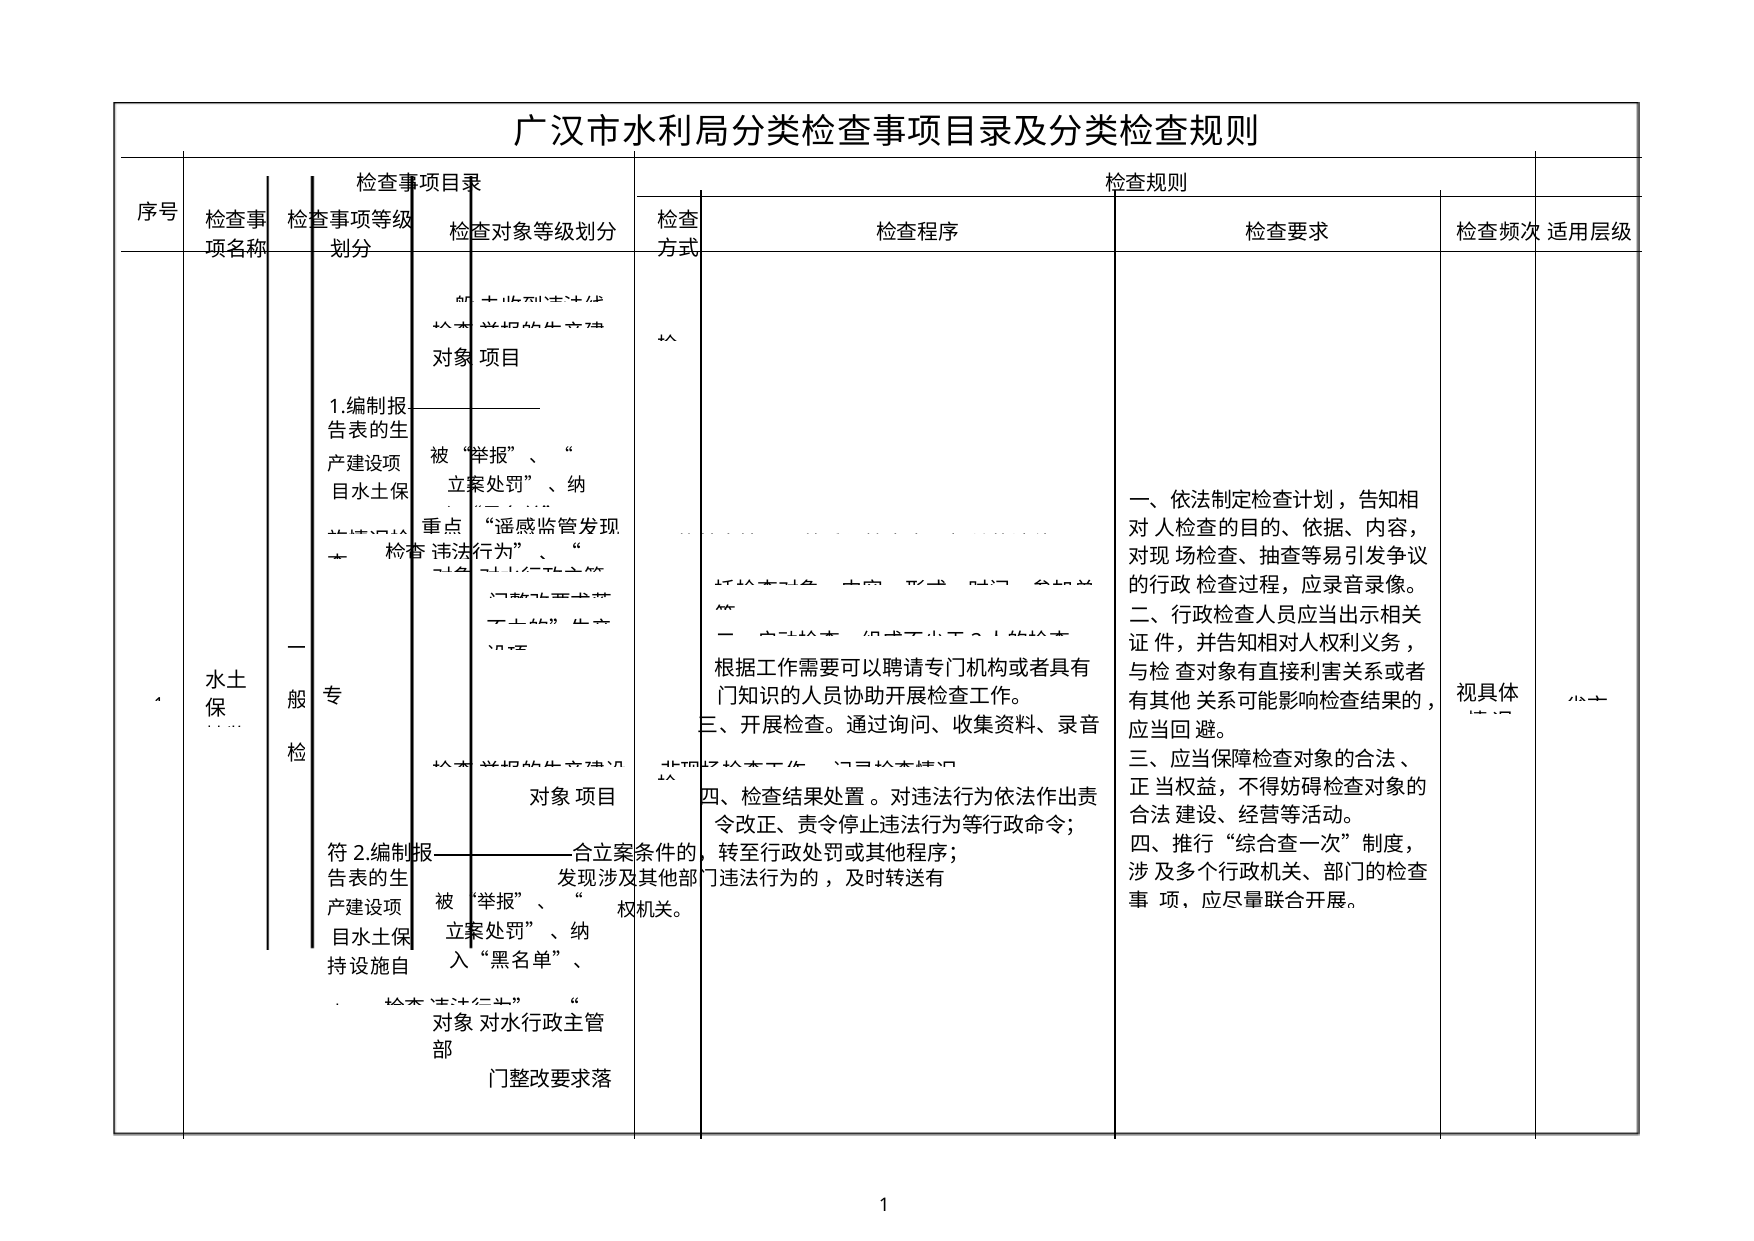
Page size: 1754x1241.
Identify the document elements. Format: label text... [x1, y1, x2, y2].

picture [266, 176, 473, 950]
picture [112, 102, 1640, 1136]
table_header [184, 151, 634, 1139]
picture [1536, 252, 1640, 1136]
picture [1536, 197, 1640, 251]
picture [1536, 158, 1640, 196]
picture [1536, 151, 1640, 157]
text 广汉市水利局分类检查事项目录及分类检查规则 [399, 111, 1640, 151]
table_header [635, 151, 1535, 1139]
